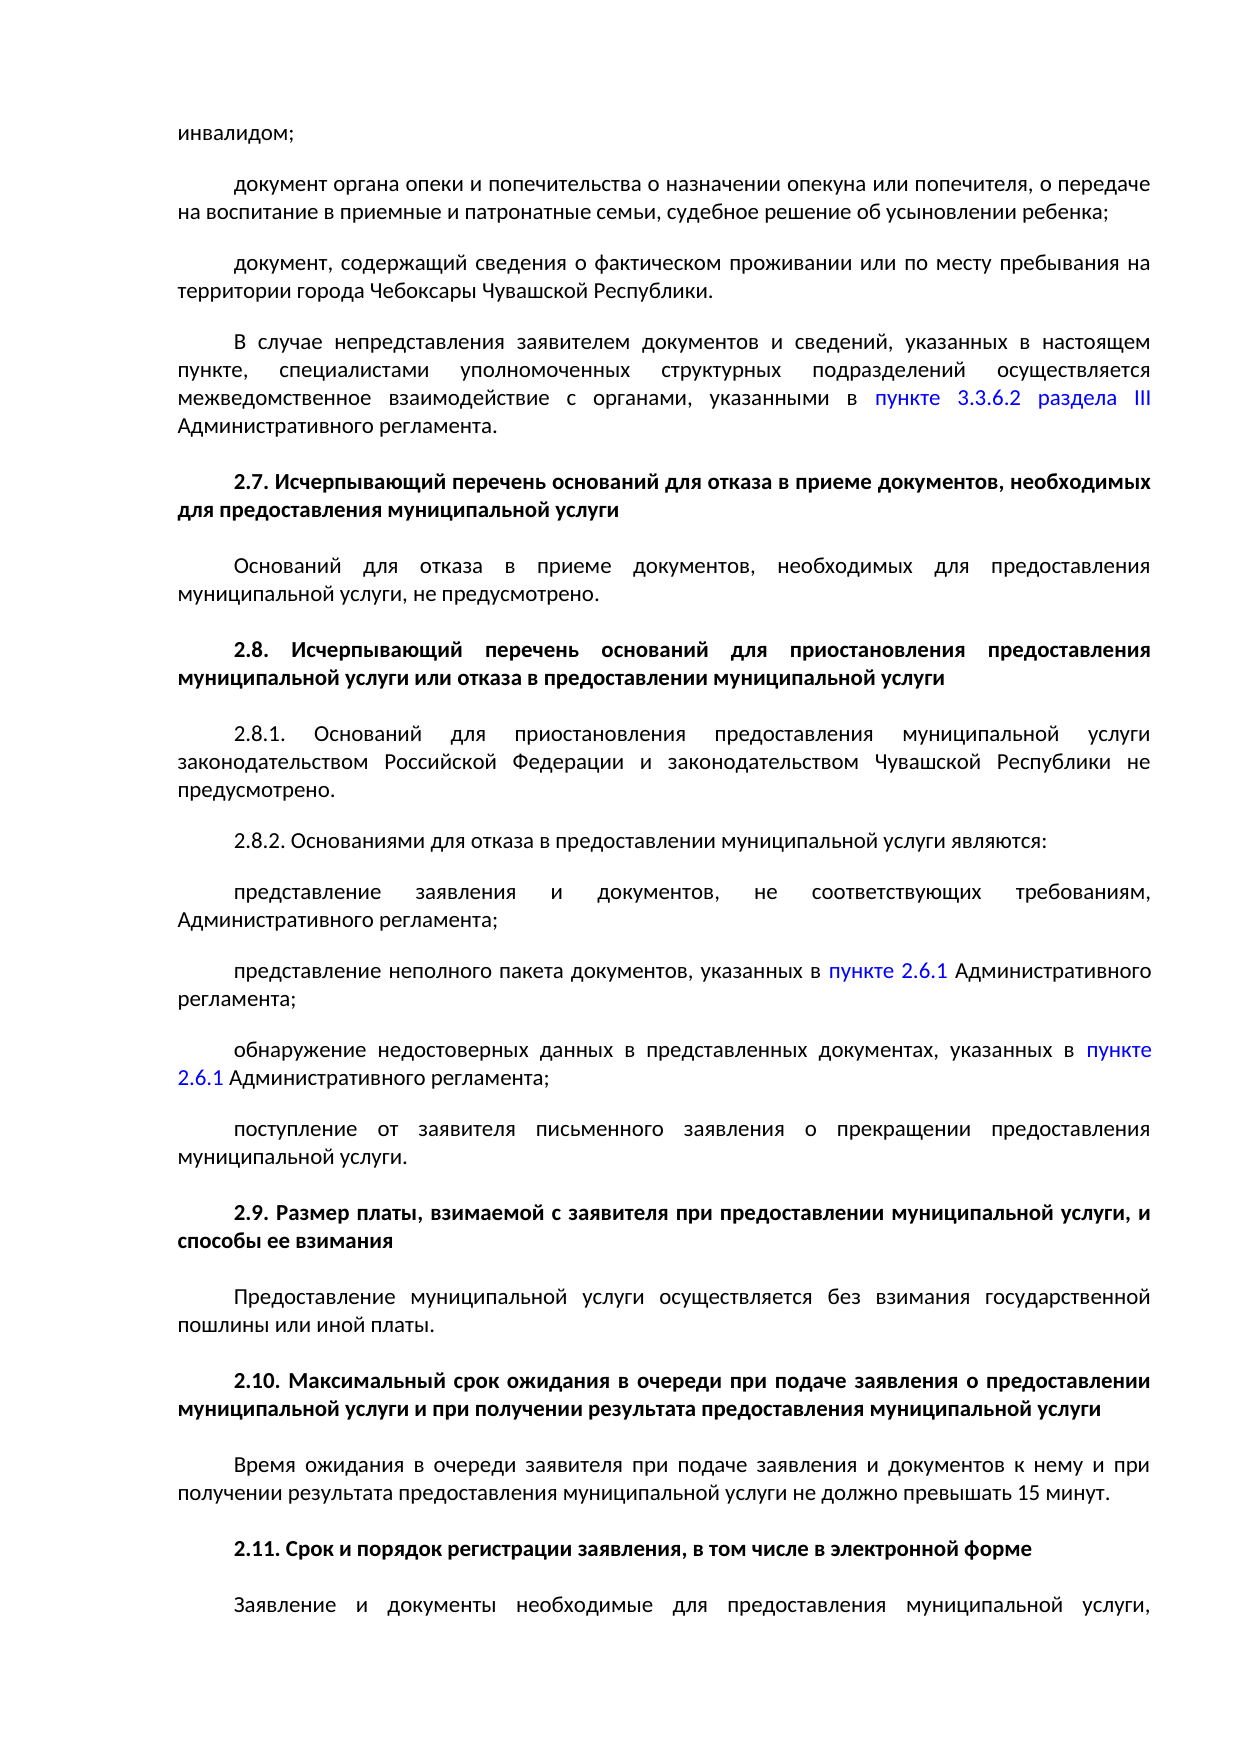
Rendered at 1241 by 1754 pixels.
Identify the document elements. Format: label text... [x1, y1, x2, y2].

title 2.10. Максимальный срок ожидания в очереди при подаче заявления о предоставлении муниципальной услуги и при получении результата предоставления муниципальной услуги [177, 1366, 1152, 1422]
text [177, 118, 1152, 146]
text Оснований для отказа в приеме документов, необходимых для предоставления муниципальной услуги, не предусмотрено. [177, 551, 1152, 607]
text документ, содержащий сведения о фактическом проживании или по месту пребывания на территории города Чебоксары Чувашской Республики. [177, 248, 1152, 304]
text поступление от заявителя письменного заявления о прекращении предоставления муниципальной услуги. [177, 1114, 1152, 1170]
title 2.8. Исчерпывающий перечень оснований для приостановления предоставления муниципальной услуги или отказа в предоставлении муниципальной услуги [177, 635, 1152, 691]
text Время ожидания в очереди заявителя при подаче заявления и документов к нему и при получении результата предоставления муниципальной услуги не должно превышать 15 минут. [177, 1450, 1152, 1506]
text документ органа опеки и попечительства о назначении опекуна или попечителя, о передаче на воспитание в приемные и патронатные семьи, судебное решение об усыновлении ребенка; [177, 169, 1152, 225]
title 2.11. Срок и порядок регистрации заявления, в том числе в электронной форме [177, 1534, 1152, 1562]
text представление заявления и документов, не соответствующих требованиям, Административного регламента; [177, 877, 1152, 933]
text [177, 1590, 1152, 1618]
title 2.7. Исчерпывающий перечень оснований для отказа в приеме документов, необходимых для предоставления муниципальной услуги [177, 467, 1152, 523]
text 2.8.2. Основаниями для отказа в предоставлении муниципальной услуги являются: [177, 826, 1152, 854]
text обнаружение недостоверных данных в представленных документах, указанных в пункте 2.6.1 Административного регламента; [177, 1035, 1152, 1091]
text В случае непредставления заявителем документов и сведений, указанных в настоящем пункте, специалистами уполномоченных структурных подразделений осуществляется межведомственное взаимодействие с органами, указанными в пункте 3.3.6.2 раздела III Административного регламента. [177, 327, 1152, 439]
title 2.9. Размер платы, взимаемой с заявителя при предоставлении муниципальной услуги, и способы ее взимания [177, 1198, 1152, 1254]
text представление неполного пакета документов, указанных в пункте 2.6.1 Административного регламента; [177, 956, 1152, 1012]
text Предоставление муниципальной услуги осуществляется без взимания государственной пошлины или иной платы. [177, 1282, 1152, 1338]
text 2.8.1. Оснований для приостановления предоставления муниципальной услуги законодательством Российской Федерации и законодательством Чувашской Республики не предусмотрено. [177, 719, 1152, 803]
